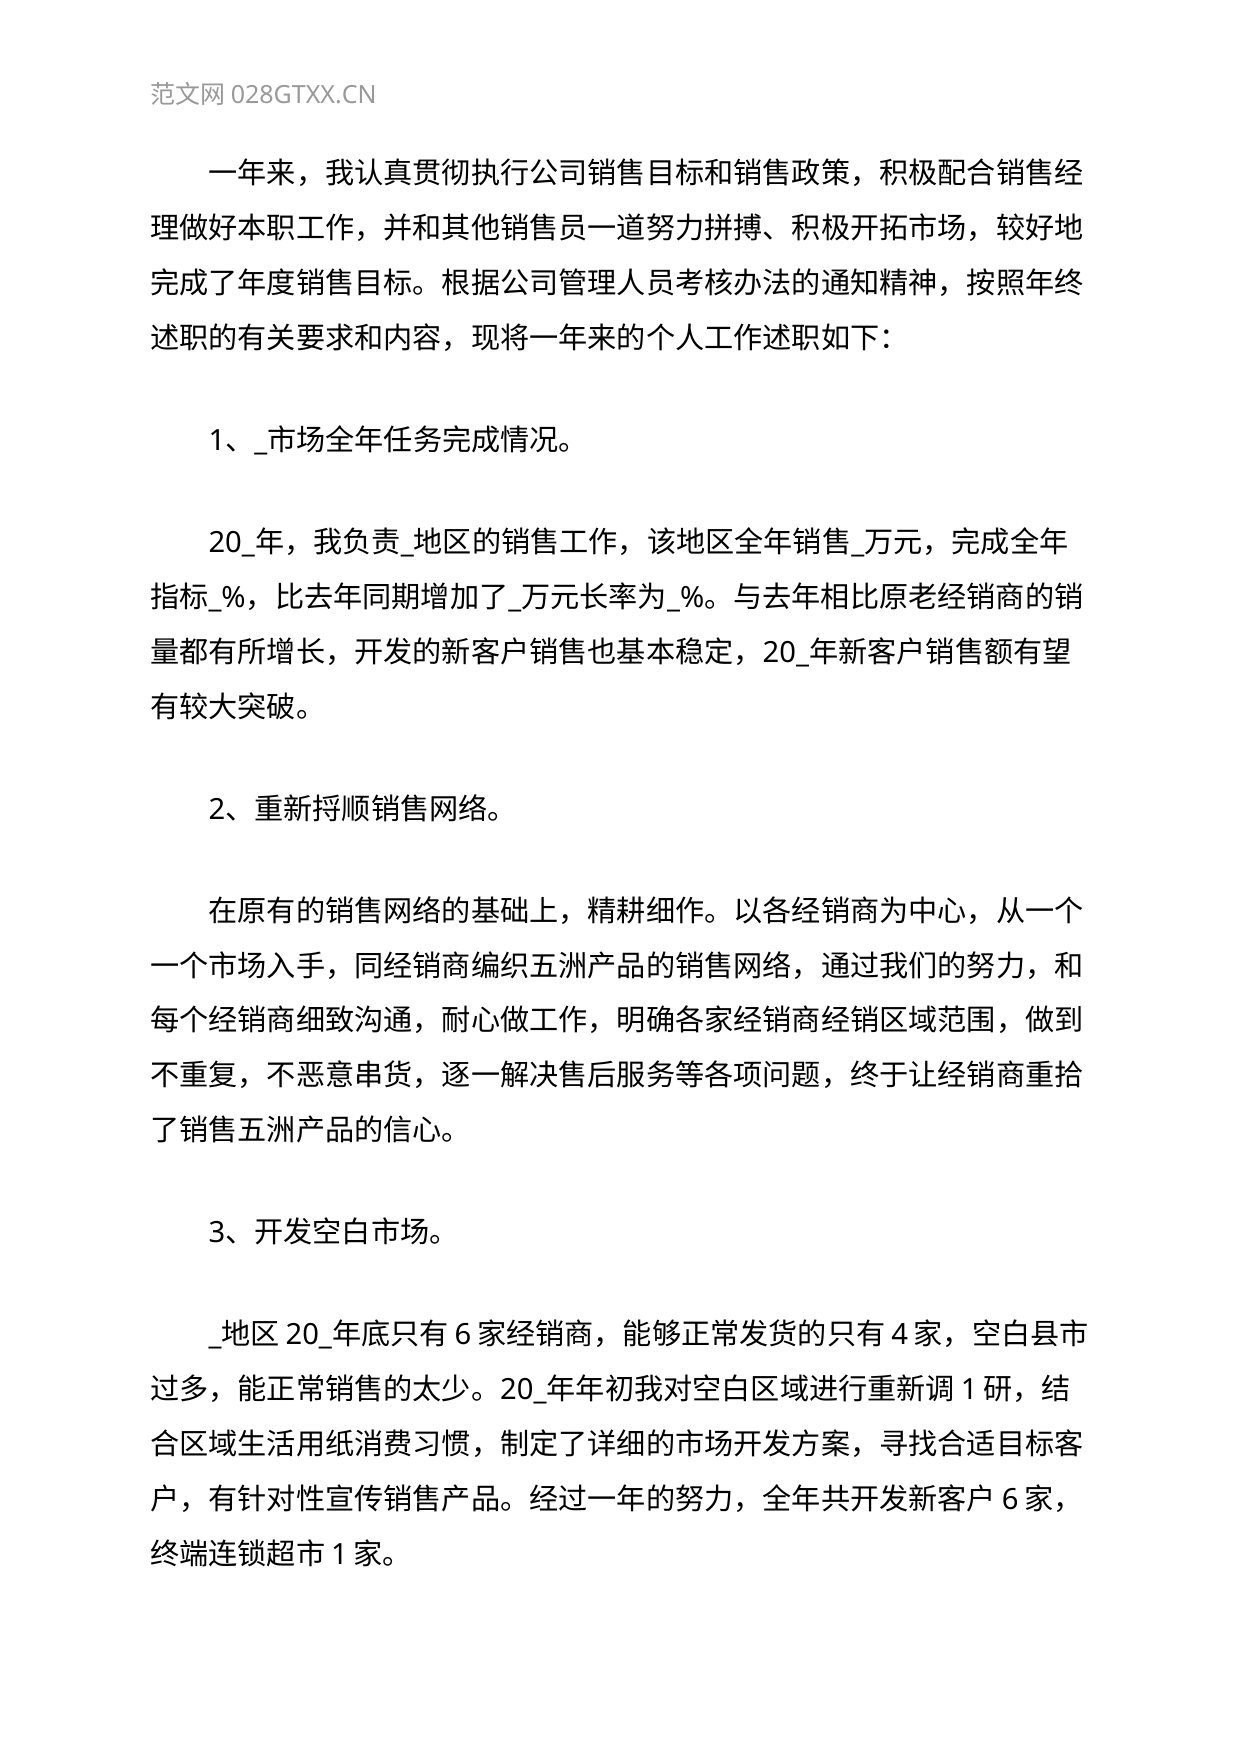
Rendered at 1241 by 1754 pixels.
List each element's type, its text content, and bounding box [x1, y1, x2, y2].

text 2、重新捋顺销售网络。 [150, 785, 1090, 828]
text 20_年，我负责_地区的销售工作，该地区全年销售_万元，完成全年指标_%，比去年同期增加了_万元长率为_%。与去年相比原老经销商的销量都有所增长，开发的新客户销售也基本稳定，20_年新客户销售额有望有较大突破。 [150, 518, 1090, 726]
text 3、开发空白市场。 [150, 1208, 1090, 1251]
text 1、_市场全年任务完成情况。 [150, 416, 1090, 459]
text 一年来，我认真贯彻执行公司销售目标和销售政策，积极配合销售经理做好本职工作，并和其他销售员一道努力拼搏、积极开拓市场，较好地完成了年度销售目标。根据公司管理人员考核办法的通知精神，按照年终述职的有关要求和内容，现将一年来的个人工作述职如下： [150, 150, 1090, 357]
text _地区20_年底只有6家经销商，能够正常发货的只有4家，空白县市过多，能正常销售的太少。20_年年初我对空白区域进行重新调1研，结合区域生活用纸消费习惯，制定了详细的市场开发方案，寻找合适目标客户，有针对性宣传销售产品。经过一年的努力，全年共开发新客户6家，终端连锁超市1家。 [150, 1311, 1090, 1573]
text 在原有的销售网络的基础上，精耕细作。以各经销商为中心，从一个一个市场入手，同经销商编织五洲产品的销售网络，通过我们的努力，和每个经销商细致沟通，耐心做工作，明确各家经销商经销区域范围，做到不重复，不恶意串货，逐一解决售后服务等各项问题，终于让经销商重拾了销售五洲产品的信心。 [150, 887, 1090, 1149]
